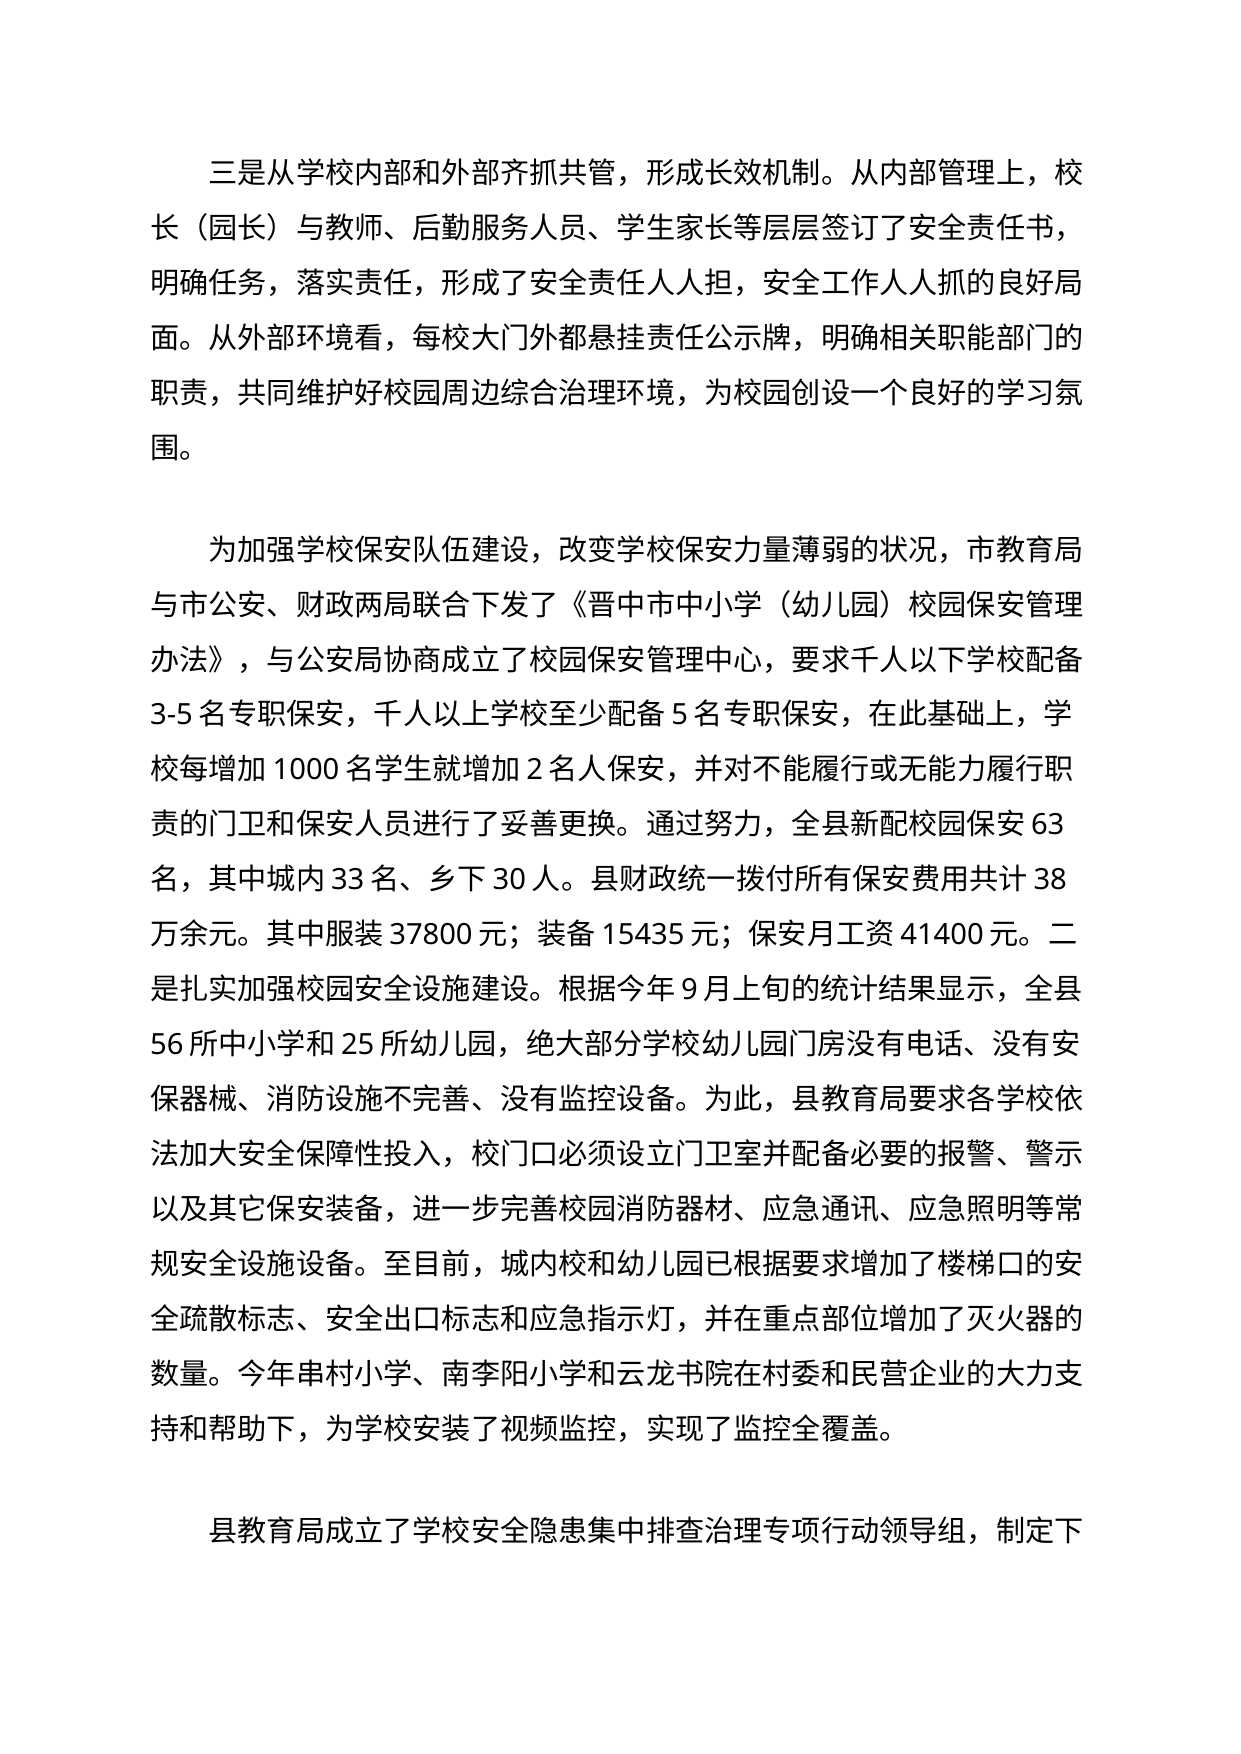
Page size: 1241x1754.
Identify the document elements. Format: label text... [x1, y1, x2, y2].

text 三是从学校内部和外部齐抓共管，形成长效机制。从内部管理上，校长（园长）与教师、后勤服务人员、学生家长等层层签订了安全责任书，明确任务，落实责任，形成了安全责任人人担，安全工作人人抓的良好局面。从外部环境看，每校大门外都悬挂责任公示牌，明确相关职能部门的职责，共同维护好校园周边综合治理环境，为校园创设一个良好的学习氛围。 [150, 150, 1090, 467]
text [150, 1507, 1090, 1549]
text 为加强学校保安队伍建设，改变学校保安力量薄弱的状况，市教育局与市公安、财政两局联合下发了《晋中市中小学（幼儿园）校园保安管理办法》，与公安局协商成立了校园保安管理中心，要求千人以下学校配备3-5名专职保安，千人以上学校至少配备5名专职保安，在此基础上，学校每增加1000名学生就增加2名人保安，并对不能履行或无能力履行职责的门卫和保安人员进行了妥善更换。通过努力，全县新配校园保安63名，其中城内33名、乡下30人。县财政统一拨付所有保安费用共计38万余元。其中服装37800元；装备15435元；保安月工资41400元。二是扎实加强校园安全设施建设。根据今年9月上旬的统计结果显示，全县56所中小学和25所幼儿园，绝大部分学校幼儿园门房没有电话、没有安保器械、消防设施不完善、没有监控设备。为此，县教育局要求各学校依法加大安全保障性投入，校门口必须设立门卫室并配备必要的报警、警示以及其它保安装备，进一步完善校园消防器材、应急通讯、应急照明等常规安全设施设备。至目前，城内校和幼儿园已根据要求增加了楼梯口的安全疏散标志、安全出口标志和应急指示灯，并在重点部位增加了灭火器的数量。今年串村小学、南李阳小学和云龙书院在村委和民营企业的大力支持和帮助下，为学校安装了视频监控，实现了监控全覆盖。 [150, 526, 1090, 1448]
